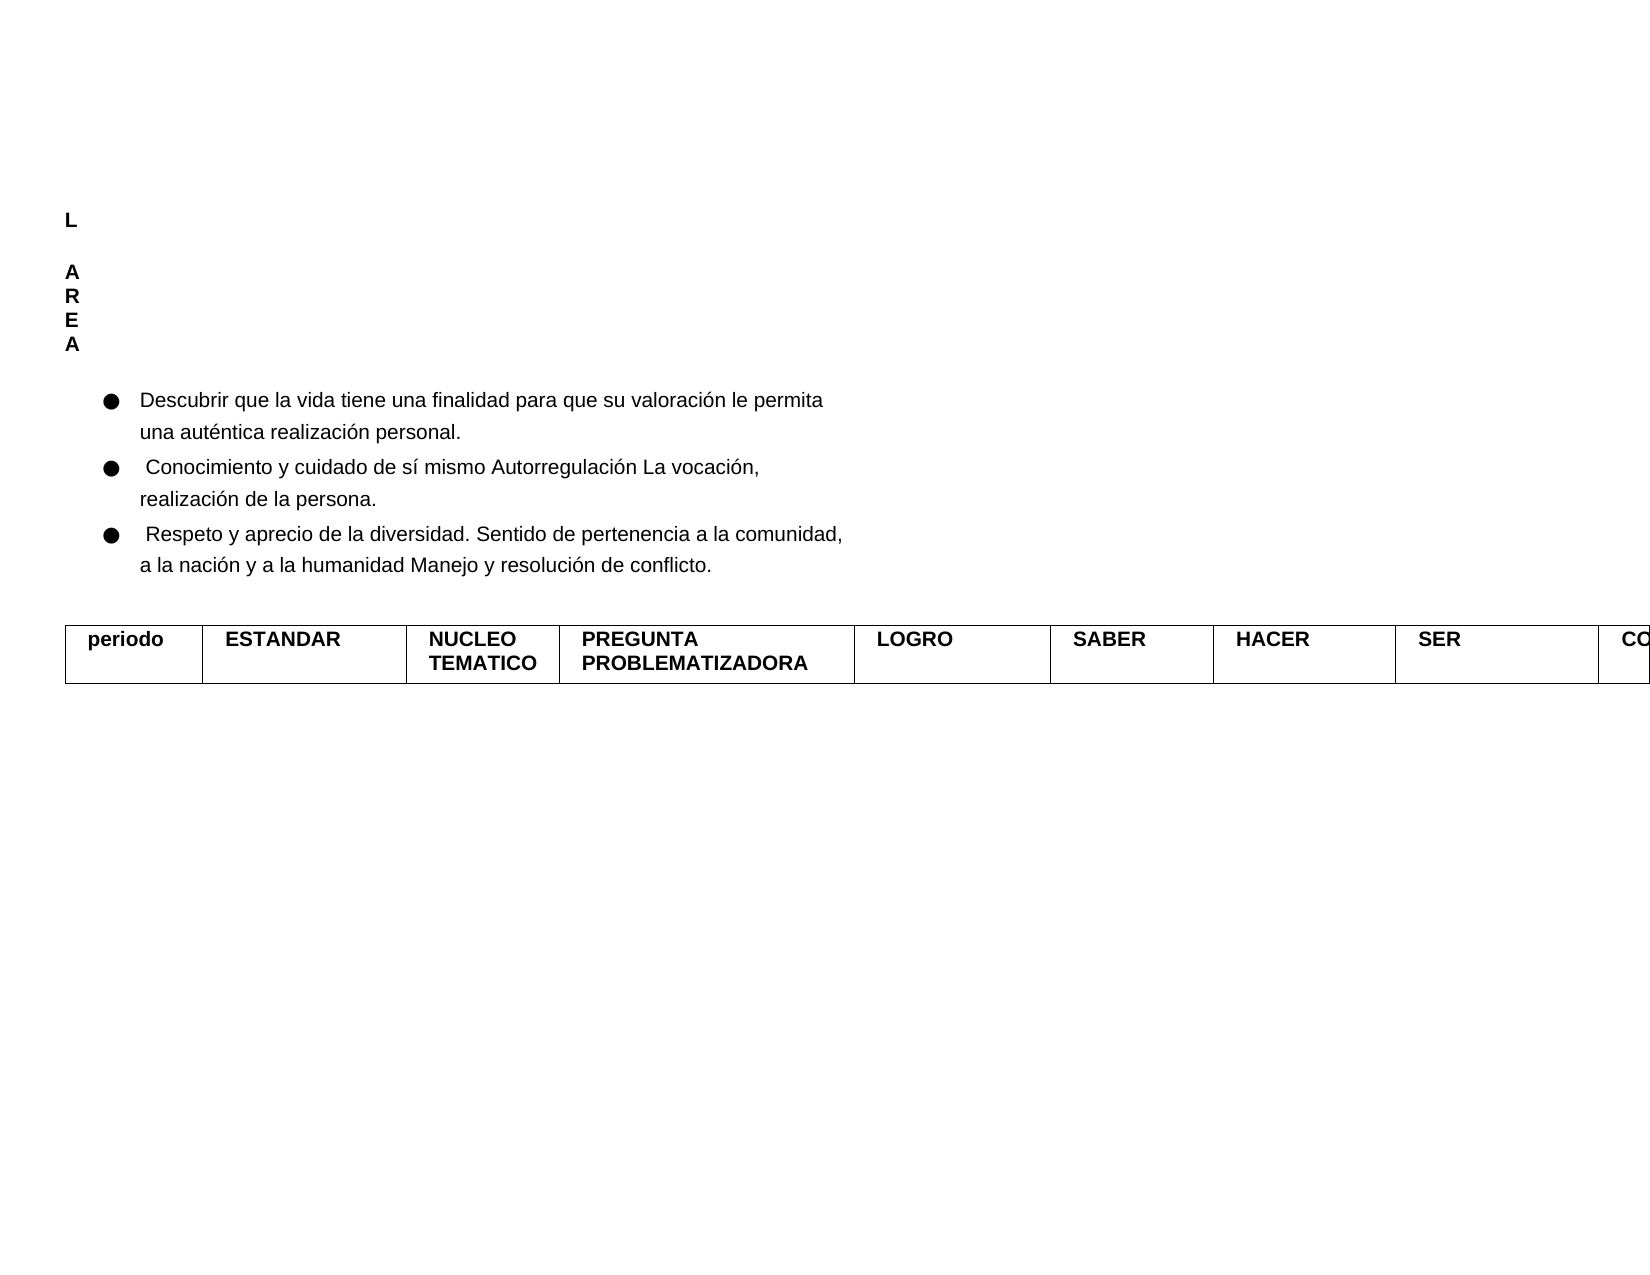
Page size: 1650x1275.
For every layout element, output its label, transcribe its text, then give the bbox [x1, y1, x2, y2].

list Respeto y aprecio de la diversidad. Sentido de pertenencia a la comunidad, a la nación y a la humanidad Manejo y resolución de conflicto. [102, 511, 849, 577]
list Descubrir que la vida tiene una finalidad para que su valoración le permita una auténtica realización personal. [102, 377, 849, 444]
table_header SER [1396, 626, 1598, 683]
table_header SABER [1051, 626, 1213, 683]
table_header HACER [1214, 626, 1395, 683]
table_header LOGRO [855, 626, 1050, 683]
table_header CONTENIDOS [1599, 626, 1649, 683]
table_header periodo [66, 626, 202, 683]
table_header NUCLEO TEMATICO [407, 626, 559, 683]
table_header PREGUNTA PROBLEMATIZADORA [560, 626, 854, 683]
list Conocimiento y cuidado de sí mismo Autorregulación La vocación, realización de la persona. [102, 444, 849, 510]
table_header ESTANDAR [203, 626, 406, 683]
